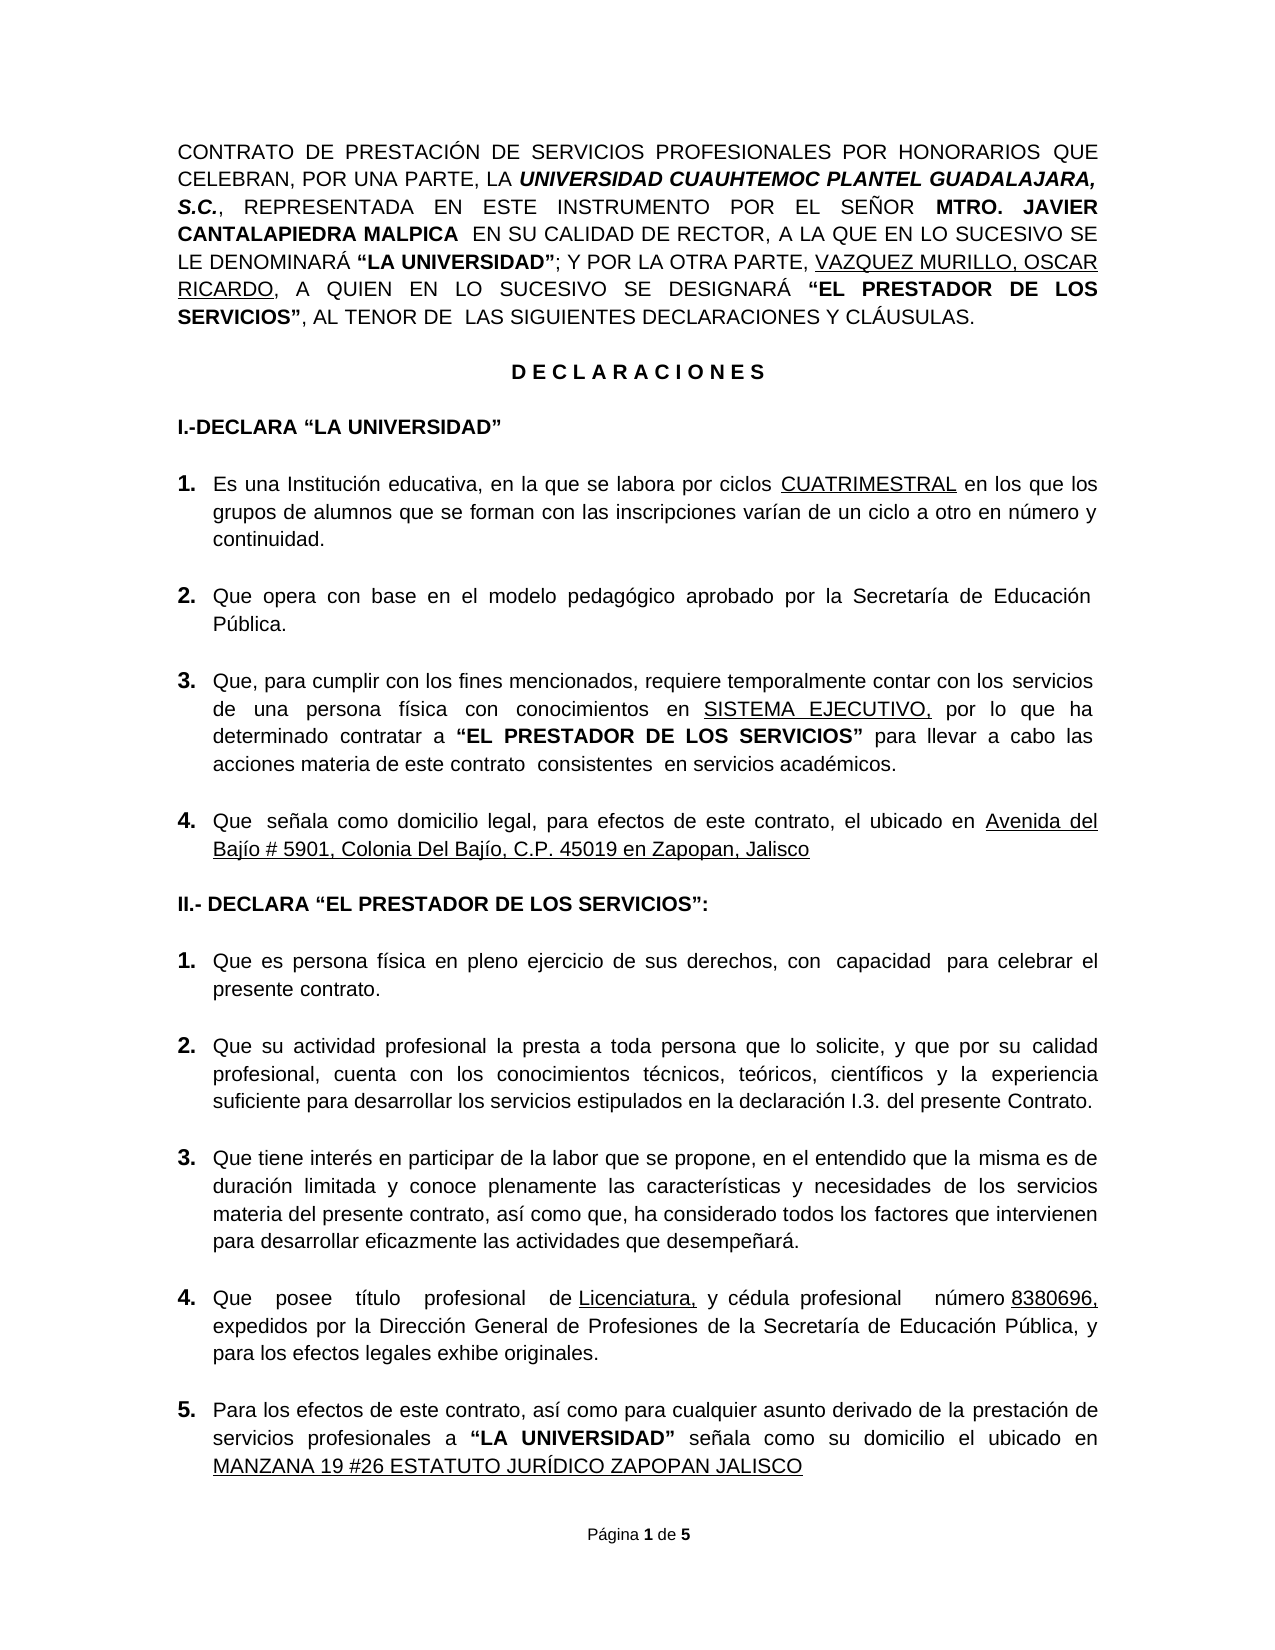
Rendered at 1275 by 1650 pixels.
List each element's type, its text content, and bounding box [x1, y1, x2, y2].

list Que señala como domicilio legal, para efectos de este contrato, el ubicado en Avenida del Bajío # 5901, Colonia Del Bajío, C.P. 45019 en Zapopan, Jalisco [177, 807, 1098, 861]
list Que tiene interés en participar de la labor que se propone, en el entendido que la misma es de duración limitada y conoce plenamente las características y necesidades de los servicios materia del presente contrato, así como que, ha considerado todos los factores que intervienen para desarrollar eficazmente las actividades que desempeñará. [177, 1144, 1098, 1253]
text CONTRATO DE PRESTACIÓN DE SERVICIOS PROFESIONALES POR HONORARIOS QUE CELEBRAN, POR UNA PARTE, LA UNIVERSIDAD CUAUHTEMOC PLANTEL GUADALAJARA, S.C., REPRESENTADA EN ESTE INSTRUMENTO POR EL SEÑOR MTRO. JAVIER CANTALAPIEDRA MALPICA EN SU CALIDAD DE RECTOR, A LA QUE EN LO SUCESIVO SE LE DENOMINARÁ “LA UNIVERSIDAD”; Y POR LA OTRA PARTE, VAZQUEZ MURILLO, OSCAR RICARDO, A QUIEN EN LO SUCESIVO SE DESIGNARÁ “EL PRESTADOR DE LOS SERVICIOS”, AL TENOR DE LAS SIGUIENTES DECLARACIONES Y CLÁUSULAS. [177, 139, 1098, 328]
subtitle II.- DECLARA “EL PRESTADOR DE LOS SERVICIOS”: [177, 892, 1110, 916]
subtitle D E C L A R A C I O N E S [177, 359, 1098, 383]
list Que posee título profesional de Licenciatura, y cédula profesional número 8380696, expedidos por la Dirección General de Profesiones de la Secretaría de Educación Pública, y para los efectos legales exhibe originales. [177, 1284, 1098, 1365]
list Que su actividad profesional la presta a toda persona que lo solicite, y que por su calidad profesional, cuenta con los conocimientos técnicos, teóricos, científicos y la experiencia suficiente para desarrollar los servicios estipulados en la declaración I.3. del presente Contrato. [177, 1032, 1098, 1113]
list Para los efectos de este contrato, así como para cualquier asunto derivado de la prestación de servicios profesionales a “LA UNIVERSIDAD” señala como su domicilio el ubicado en MANZANA 19 #26 ESTATUTO JURÍDICO ZAPOPAN JALISCO [177, 1396, 1098, 1478]
list Es una Institución educativa, en la que se labora por ciclos CUATRIMESTRAL en los que los grupos de alumnos que se forman con las inscripciones varían de un ciclo a otro en número y continuidad. [177, 469, 1098, 551]
list Que opera con base en el modelo pedagógico aprobado por la Secretaría de Educación Pública. [177, 582, 1092, 636]
list Que es persona física en pleno ejercicio de sus derechos, con capacidad para celebrar el presente contrato. [177, 947, 1098, 1001]
list Que, para cumplir con los fines mencionados, requiere temporalmente contar con los servicios de una persona física con conocimientos en SISTEMA EJECUTIVO, por lo que ha determinado contratar a “EL PRESTADOR DE LOS SERVICIOS” para llevar a cabo las acciones materia de este contrato consistentes en servicios académicos. [177, 667, 1093, 776]
text I.-DECLARA “LA UNIVERSIDAD” [177, 414, 1110, 438]
